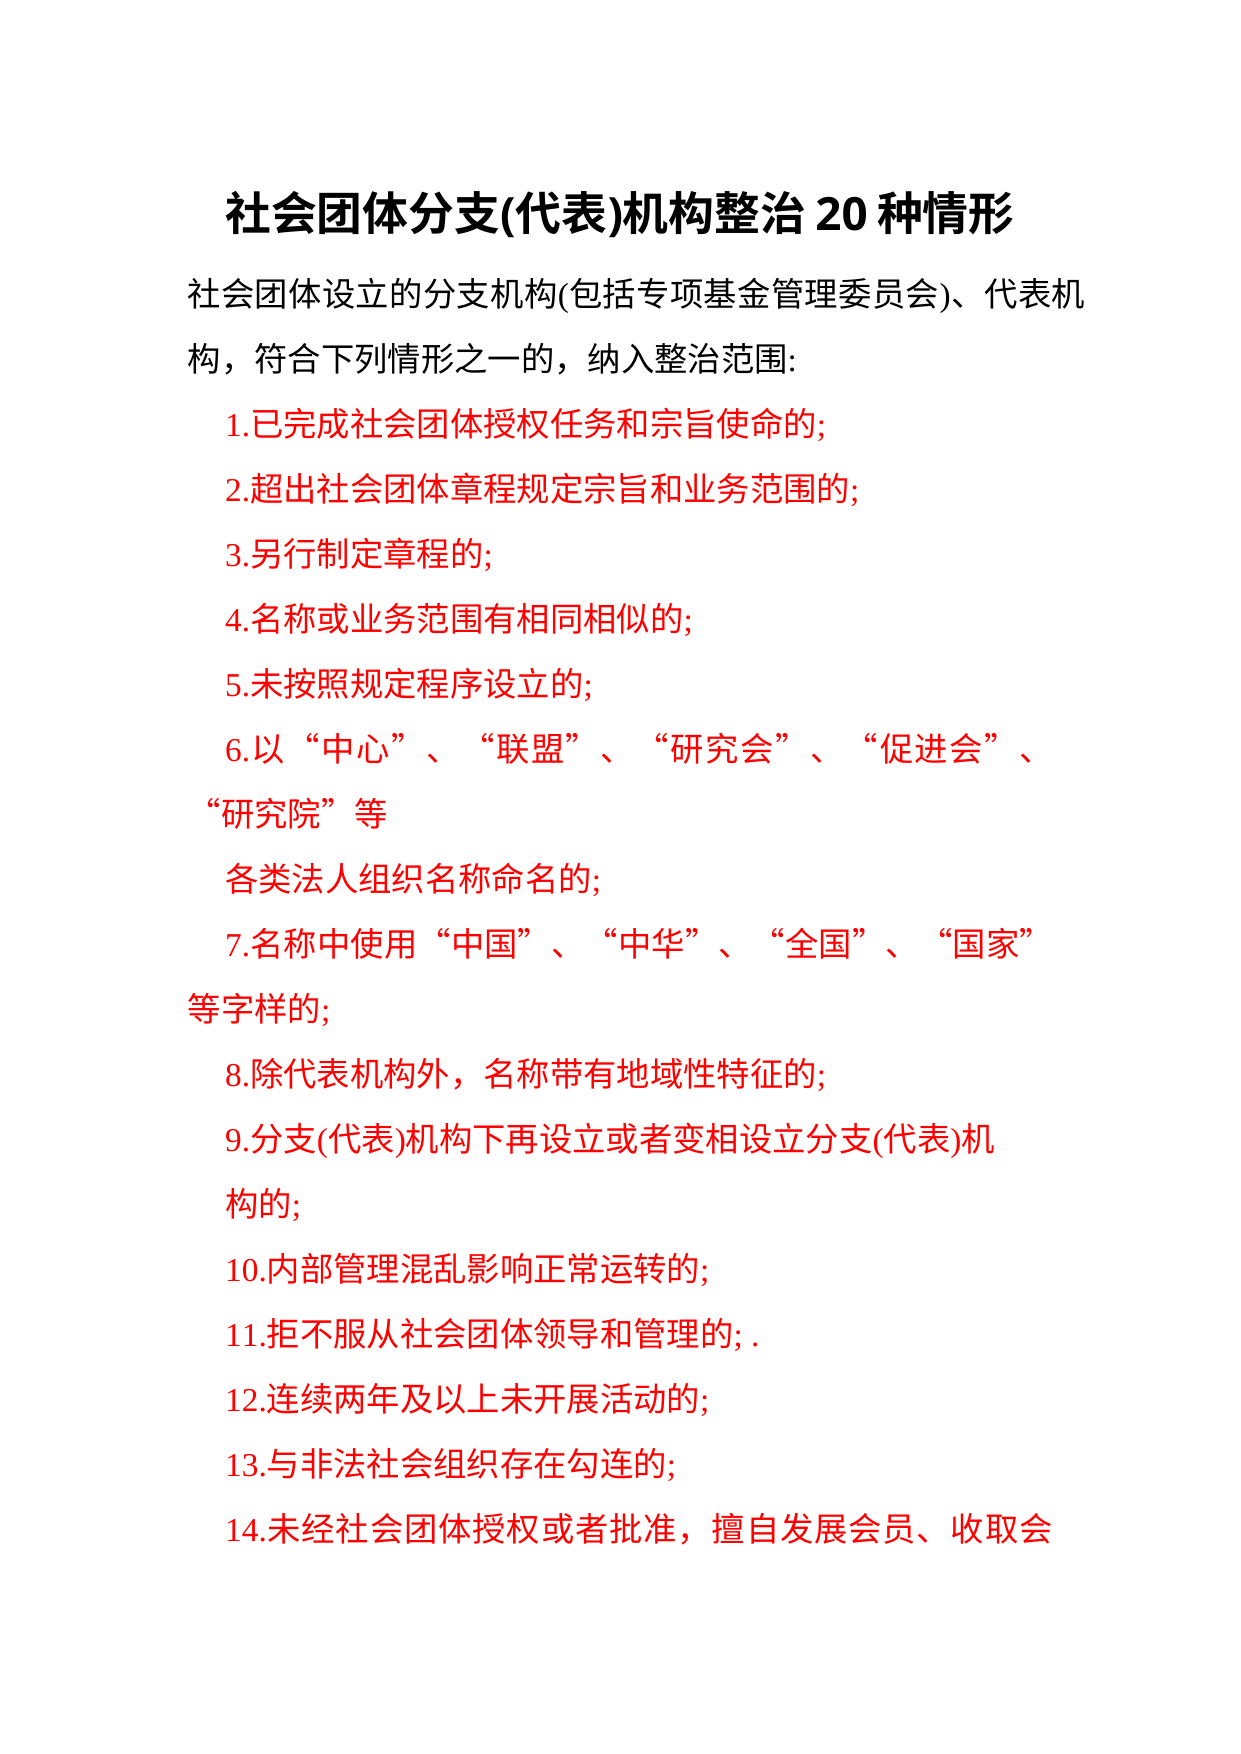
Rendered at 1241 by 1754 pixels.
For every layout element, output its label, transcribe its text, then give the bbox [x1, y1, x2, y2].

text 7.名称中使用“中国”、“中华”、“全国”、“国家”等字样的; [187, 909, 1053, 1039]
text 1.已完成社会团体授权任务和宗旨使命的; [187, 389, 1053, 454]
text 3.另行制定章程的; [187, 519, 1053, 584]
text 12.连续两年及以上未开展活动的; [187, 1364, 1053, 1429]
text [187, 1494, 1053, 1559]
text 11.拒不服从社会团体领导和管理的; . [187, 1299, 1053, 1364]
text 8.除代表机构外，名称带有地域性特征的; [187, 1039, 1053, 1104]
text 9.分支(代表)机构下再设立或者变相设立分支(代表)机 [187, 1104, 1053, 1169]
text 社会团体分支(代表)机构整治20种情形 [187, 162, 1053, 259]
text 6.以“中心”、“联盟”、“研究会”、“促进会”、“研究院”等 [187, 714, 1053, 844]
text 2.超出社会团体章程规定宗旨和业务范围的; [187, 454, 1053, 519]
text 各类法人组织名称命名的; [187, 844, 1053, 909]
text 13.与非法社会组织存在勾连的; [187, 1429, 1053, 1494]
text 4.名称或业务范围有相同相似的; [187, 584, 1053, 649]
text 社会团体设立的分支机构(包括专项基金管理委员会)、代表机构，符合下列情形之一的，纳入整治范围: [187, 259, 1085, 389]
text 5.未按照规定程序设立的; [187, 649, 1053, 714]
text 构的; [187, 1169, 1053, 1234]
text 10.内部管理混乱影响正常运转的; [187, 1234, 1053, 1299]
